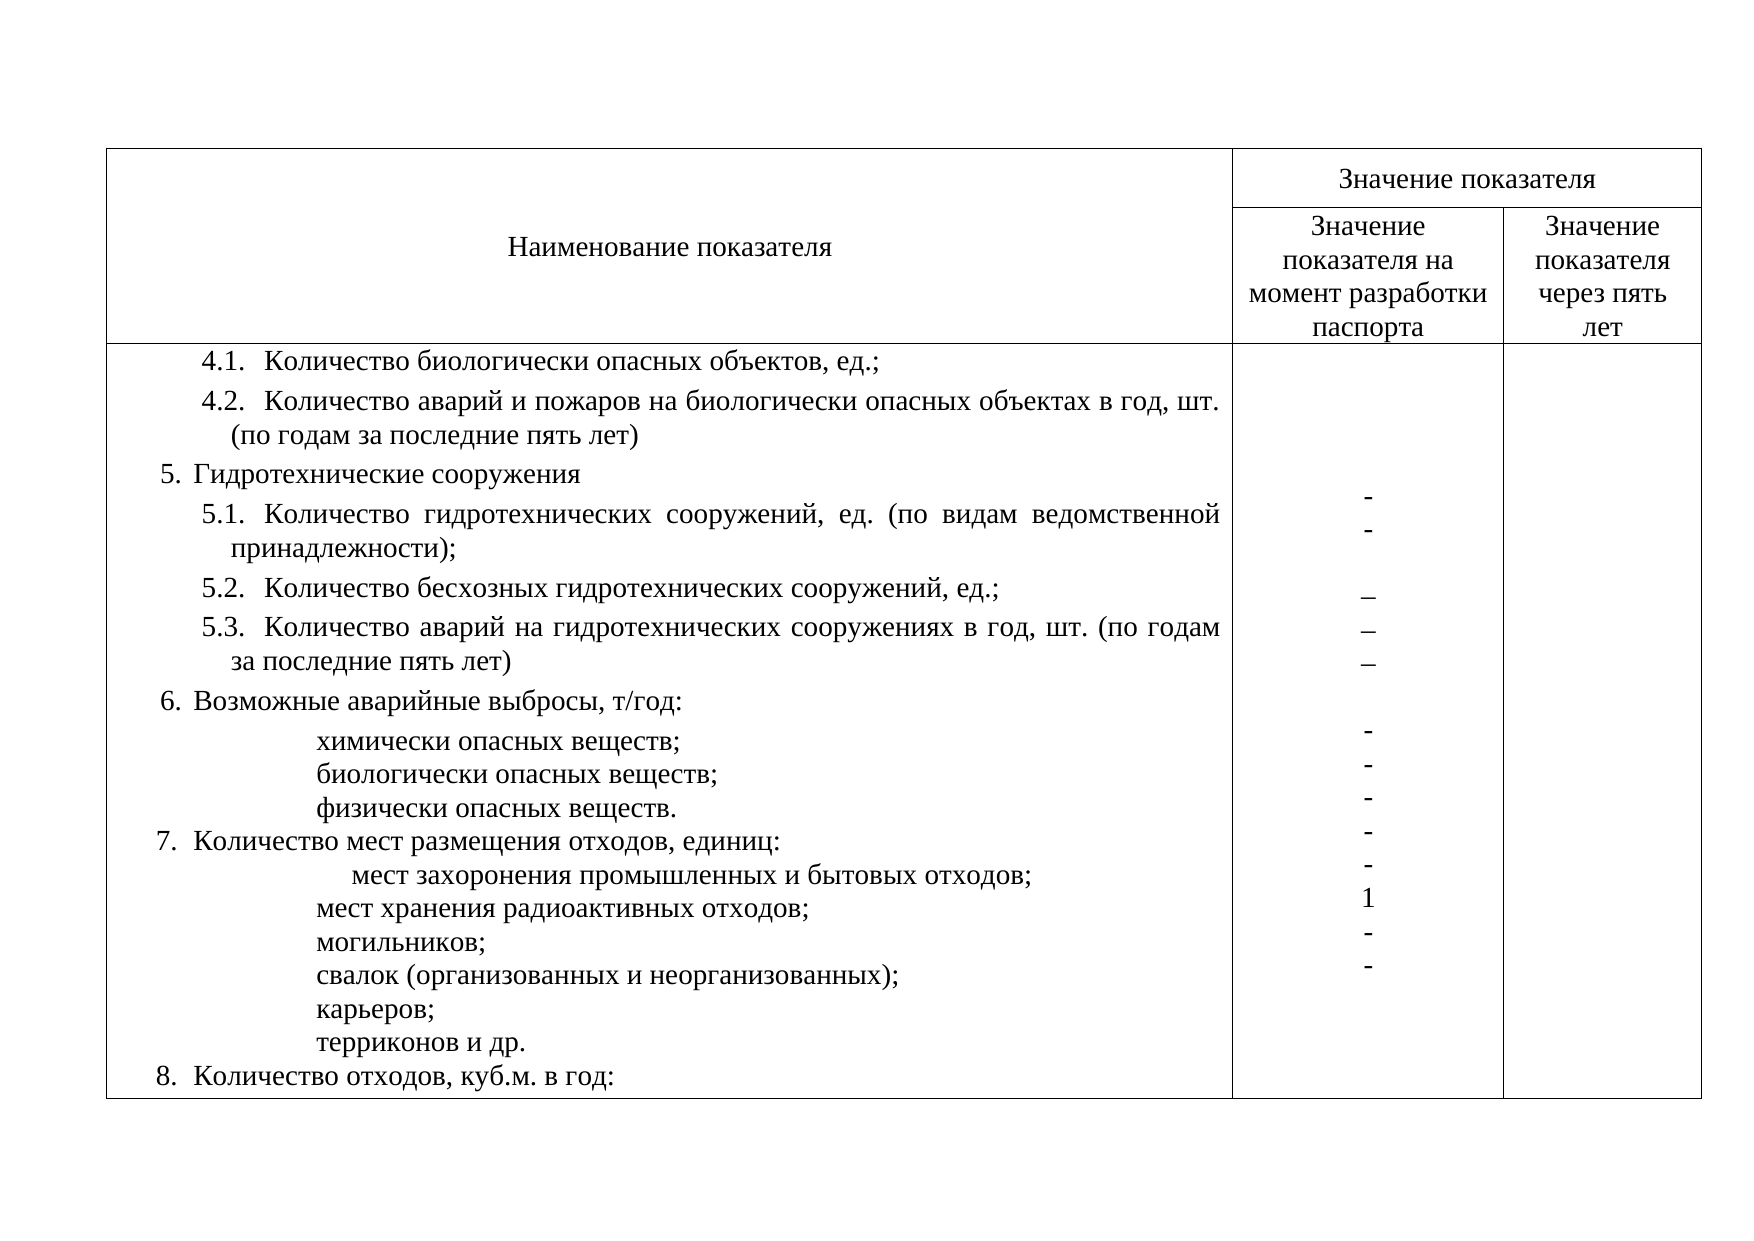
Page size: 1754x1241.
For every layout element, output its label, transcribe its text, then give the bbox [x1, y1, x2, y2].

table_cell Значение показателя через пять лет [1504, 208, 1701, 342]
table_cell Значение показателя на момент разработки паспорта [1233, 208, 1503, 342]
table_cell [1504, 344, 1701, 1098]
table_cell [1233, 344, 1503, 1098]
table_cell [107, 344, 1232, 1098]
table_header Наименование показателя [107, 149, 1232, 342]
table_header Значение показателя [1233, 149, 1701, 207]
